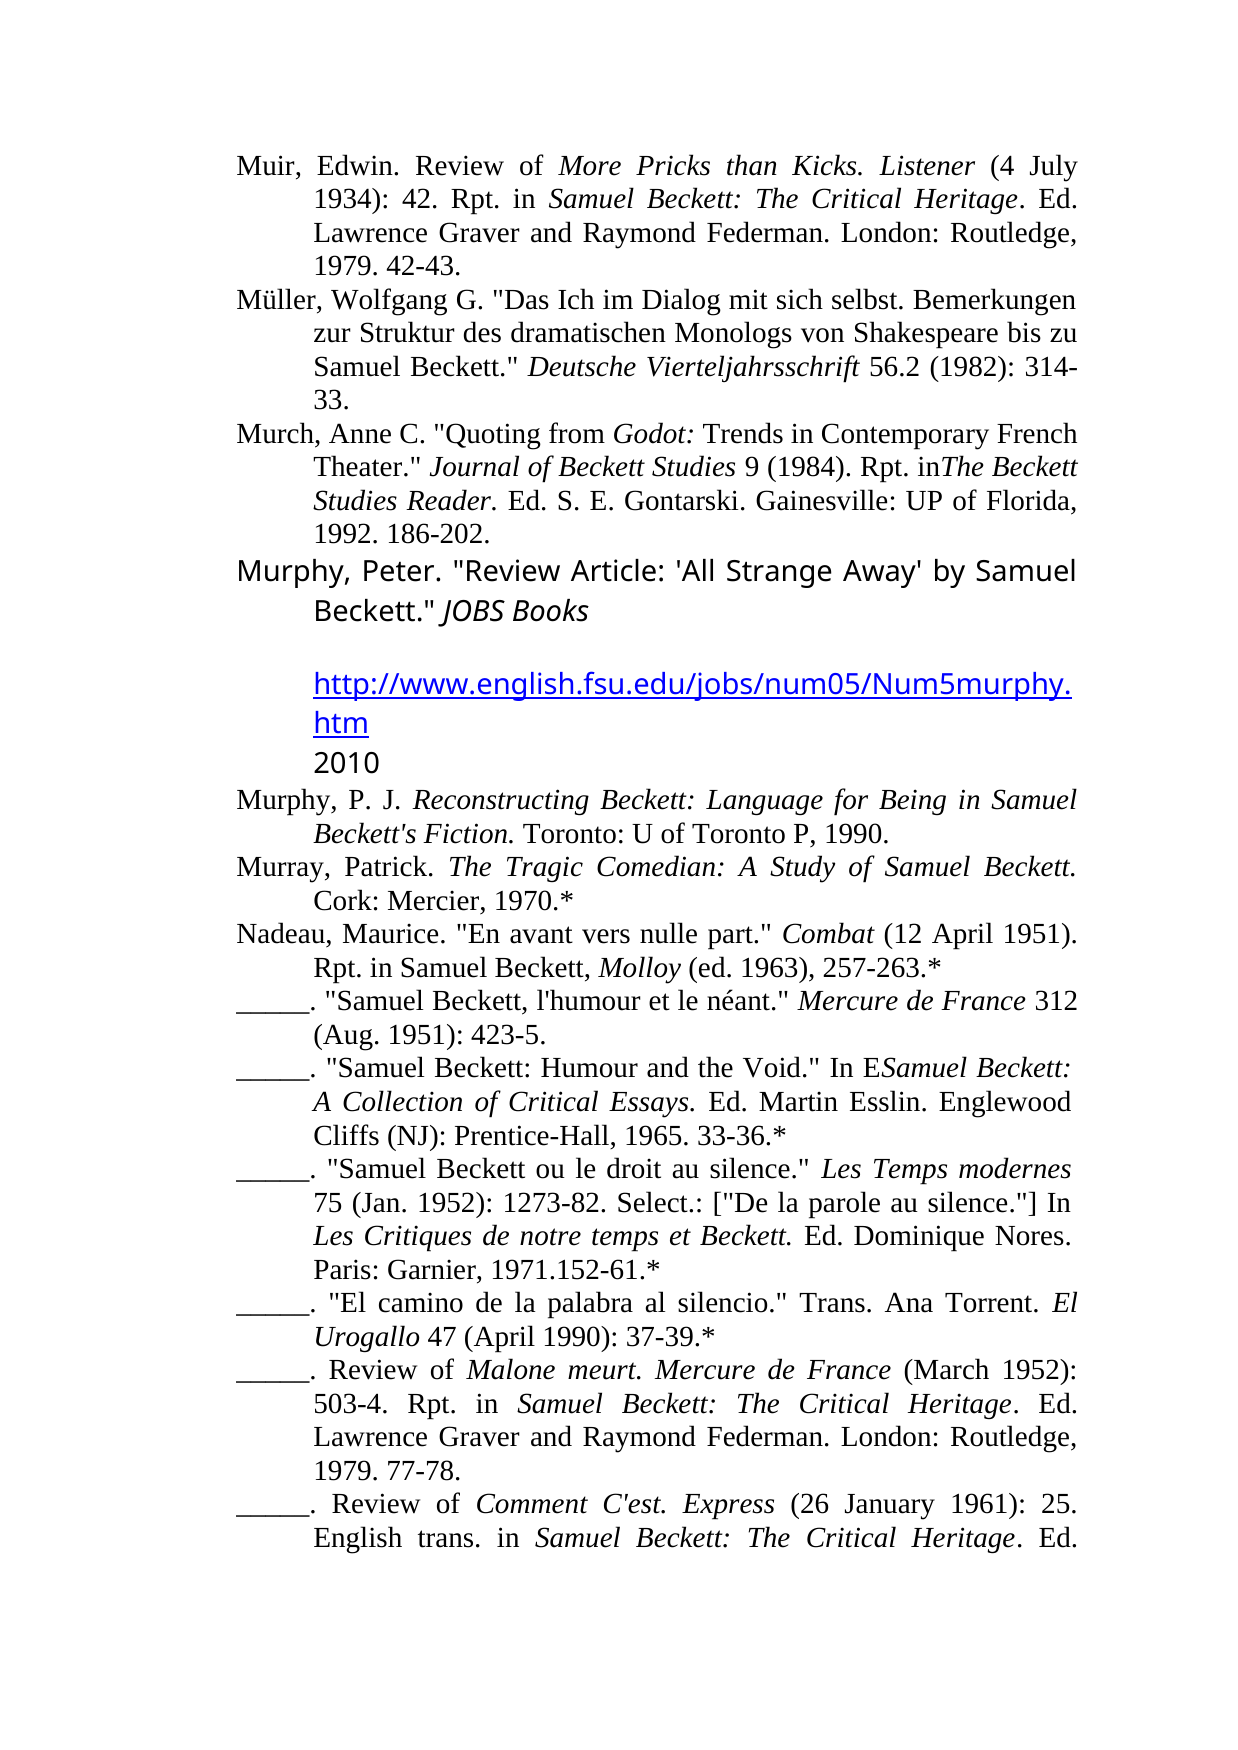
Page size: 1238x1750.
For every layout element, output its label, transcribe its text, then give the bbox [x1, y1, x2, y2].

text _____. "Samuel Beckett ou le droit au silence." Les Temps modernes 75 (Jan. 1952): 1273-82. Select.: ["De la parole au silence."] In Les Critiques de notre temps et Beckett. Ed. Dominique Nores. Paris: Garnier, 1971.152-61.* [236, 1151, 1072, 1285]
text _____. "Samuel Beckett: Humour and the Void." In ESamuel Beckett: A Collection of Critical Essays. Ed. Martin Esslin. Englewood Cliffs (NJ): Prentice-Hall, 1965. 33-36.* [236, 1051, 1072, 1151]
text _____. "Samuel Beckett, l'humour et le néant." Mercure de France 312 (Aug. 1951): 423-5. [236, 983, 1078, 1051]
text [236, 1487, 1078, 1554]
text Nadeau, Maurice. "En avant vers nulle part." Combat (12 April 1951). Rpt. in Samuel Beckett, Molloy (ed. 1963), 257-263.* [236, 916, 1078, 983]
text _____. Review of Malone meurt. Mercure de France (March 1952): 503-4. Rpt. in Samuel Beckett: The Critical Heritage. Ed. Lawrence Graver and Raymond Federman. London: Routledge, 1979. 77-78. [236, 1352, 1078, 1487]
text Müller, Wolfgang G. "Das Ich im Dialog mit sich selbst. Bemerkungen zur Struktur des dramatischen Monologs von Shakespeare bis zu Samuel Beckett." Deutsche Vierteljahrsschrift 56.2 (1982): 314-33. [236, 282, 1078, 416]
text Muir, Edwin. Review of More Pricks than Kicks. Listener (4 July 1934): 42. Rpt. in Samuel Beckett: The Critical Heritage. Ed. Lawrence Graver and Raymond Federman. London: Routledge, 1979. 42-43. [236, 148, 1078, 282]
text Murray, Patrick. The Tragic Comedian: A Study of Samuel Beckett. Cork: Mercier, 1970.* [236, 849, 1078, 916]
text http://www.english.fsu.edu/jobs/num05/Num5murphy.htm [236, 629, 1078, 742]
text _____. "El camino de la palabra al silencio." Trans. Ana Torrent. El Urogallo 47 (April 1990): 37-39.* [236, 1285, 1078, 1352]
text Murphy, Peter. "Review Article: 'All Strange Away' by Samuel Beckett." JOBS Books [236, 550, 1078, 629]
text 2010 [236, 742, 1078, 782]
text Murphy, P. J. Reconstructing Beckett: Language for Being in Samuel Beckett's Fiction. Toronto: U of Toronto P, 1990. [236, 782, 1078, 849]
text Murch, Anne C. "Quoting from Godot: Trends in Contemporary French Theater." Journal of Beckett Studies 9 (1984). Rpt. inThe Beckett Studies Reader. Ed. S. E. Gontarski. Gainesville: UP of Florida, 1992. 186-202. [236, 416, 1078, 550]
